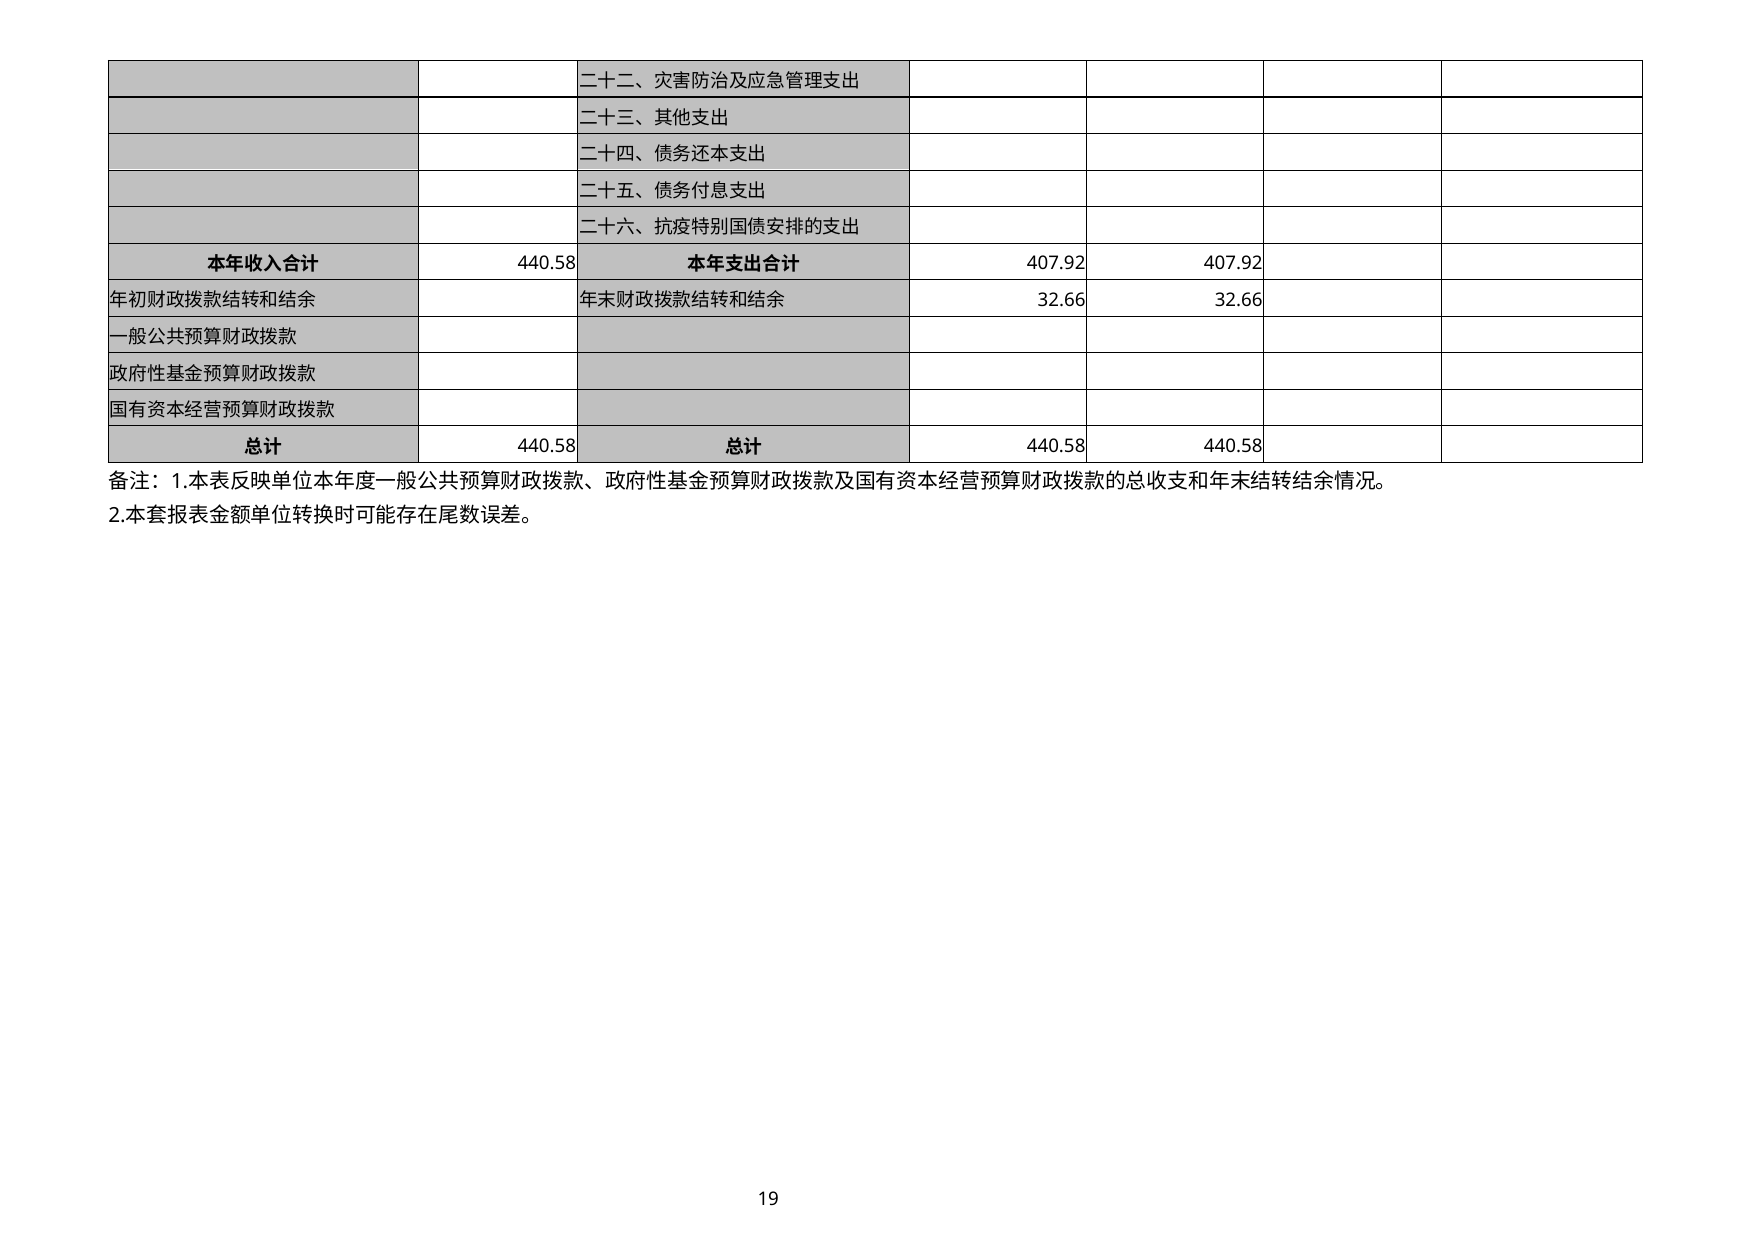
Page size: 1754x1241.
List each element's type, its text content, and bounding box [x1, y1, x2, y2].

table_cell [1442, 244, 1642, 279]
table_cell [109, 171, 418, 206]
table_cell [1442, 61, 1642, 96]
table_cell [109, 207, 418, 243]
table_cell [910, 134, 1086, 169]
table_cell [419, 134, 577, 169]
table_cell [910, 353, 1086, 389]
table_cell 年末财政拨款结转和结余 [578, 280, 909, 316]
table_cell [910, 98, 1086, 133]
table_cell 440.58 [1087, 426, 1263, 462]
table_cell [1442, 317, 1642, 352]
table_cell [578, 317, 909, 352]
table_cell 407.92 [1087, 244, 1263, 279]
table_cell [419, 353, 577, 389]
table_cell [419, 98, 577, 133]
table_cell [419, 317, 577, 352]
table_cell [1442, 98, 1642, 133]
table_cell [1087, 171, 1263, 206]
table_cell [1442, 134, 1642, 169]
table_cell [419, 390, 577, 425]
table_cell [1442, 280, 1642, 316]
table_cell [1087, 353, 1263, 389]
table_cell 440.58 [419, 426, 577, 462]
table_cell 407.92 [910, 244, 1086, 279]
table_cell [1264, 171, 1441, 206]
table_cell 二十三、其他支出 [578, 98, 909, 133]
table_cell 32.66 [1087, 280, 1263, 316]
table_cell [1264, 317, 1441, 352]
table_cell 政府性基金预算财政拨款 [109, 353, 418, 389]
table_cell [1264, 61, 1441, 96]
table_cell [910, 171, 1086, 206]
text 备注：1.本表反映单位本年度一般公共预算财政拨款、政府性基金预算财政拨款及国有资本经营预算财政拨款的总收支和年末结转结余情况。 2.本套报表金额单位转换时可能存在尾数误差。 [108, 463, 1707, 633]
table_cell 总计 [109, 426, 418, 462]
table_cell [109, 134, 418, 169]
table_cell [109, 61, 418, 96]
table_cell [1264, 426, 1441, 462]
table_cell 32.66 [910, 280, 1086, 316]
table_cell [1264, 390, 1441, 425]
table_cell [910, 390, 1086, 425]
table_cell 国有资本经营预算财政拨款 [109, 390, 418, 425]
table_cell 440.58 [910, 426, 1086, 462]
table_cell 二十六、抗疫特别国债安排的支出 [578, 207, 909, 243]
table_cell [109, 98, 418, 133]
table_cell [1087, 61, 1263, 96]
table_cell [419, 61, 577, 96]
table_cell 二十二、灾害防治及应急管理支出 [578, 61, 909, 96]
table_cell 年初财政拨款结转和结余 [109, 280, 418, 316]
table_cell [1442, 207, 1642, 243]
table_cell [1442, 390, 1642, 425]
table_cell 二十四、债务还本支出 [578, 134, 909, 169]
table_cell [1087, 98, 1263, 133]
table_cell 440.58 [419, 244, 577, 279]
table_cell 总计 [578, 426, 909, 462]
table_cell [1442, 353, 1642, 389]
table_cell 二十五、债务付息支出 [578, 171, 909, 206]
table_cell [578, 353, 909, 389]
table_cell [578, 390, 909, 425]
table_cell [419, 207, 577, 243]
table_cell [1087, 207, 1263, 243]
table_cell [1264, 98, 1441, 133]
table_cell [1087, 134, 1263, 169]
table_cell [910, 207, 1086, 243]
table_cell [1264, 134, 1441, 169]
table_cell [419, 171, 577, 206]
table_cell [910, 61, 1086, 96]
table_cell 一般公共预算财政拨款 [109, 317, 418, 352]
table_cell [1264, 207, 1441, 243]
table_cell 本年支出合计 [578, 244, 909, 279]
table_cell [1087, 317, 1263, 352]
table_cell [910, 317, 1086, 352]
table_cell 本年收入合计 [109, 244, 418, 279]
table_cell [1087, 390, 1263, 425]
table_cell [1442, 426, 1642, 462]
table_cell [1264, 280, 1441, 316]
table_cell [419, 280, 577, 316]
table_cell [1442, 171, 1642, 206]
table_cell [1264, 244, 1441, 279]
table_cell [1264, 353, 1441, 389]
